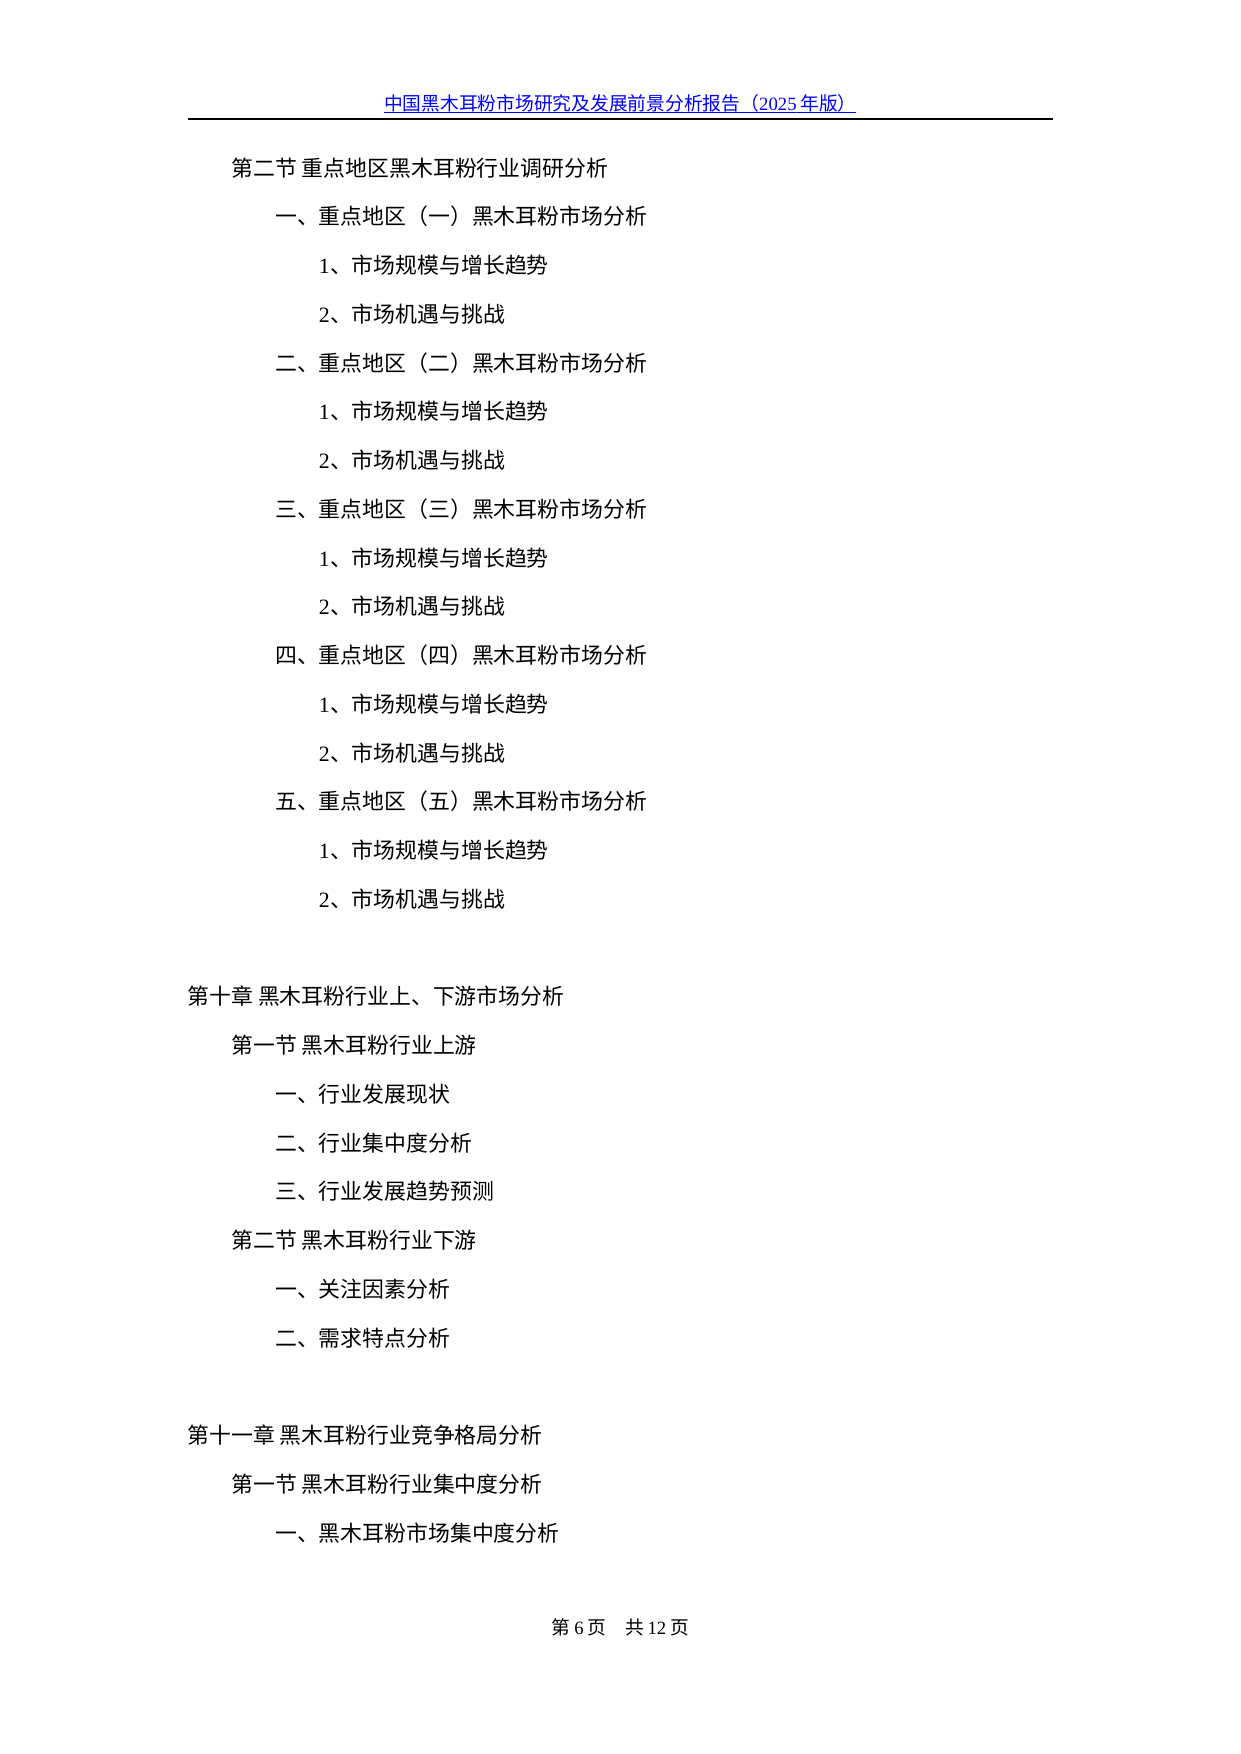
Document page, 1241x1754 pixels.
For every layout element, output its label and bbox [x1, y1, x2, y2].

text [187, 150, 1053, 1548]
